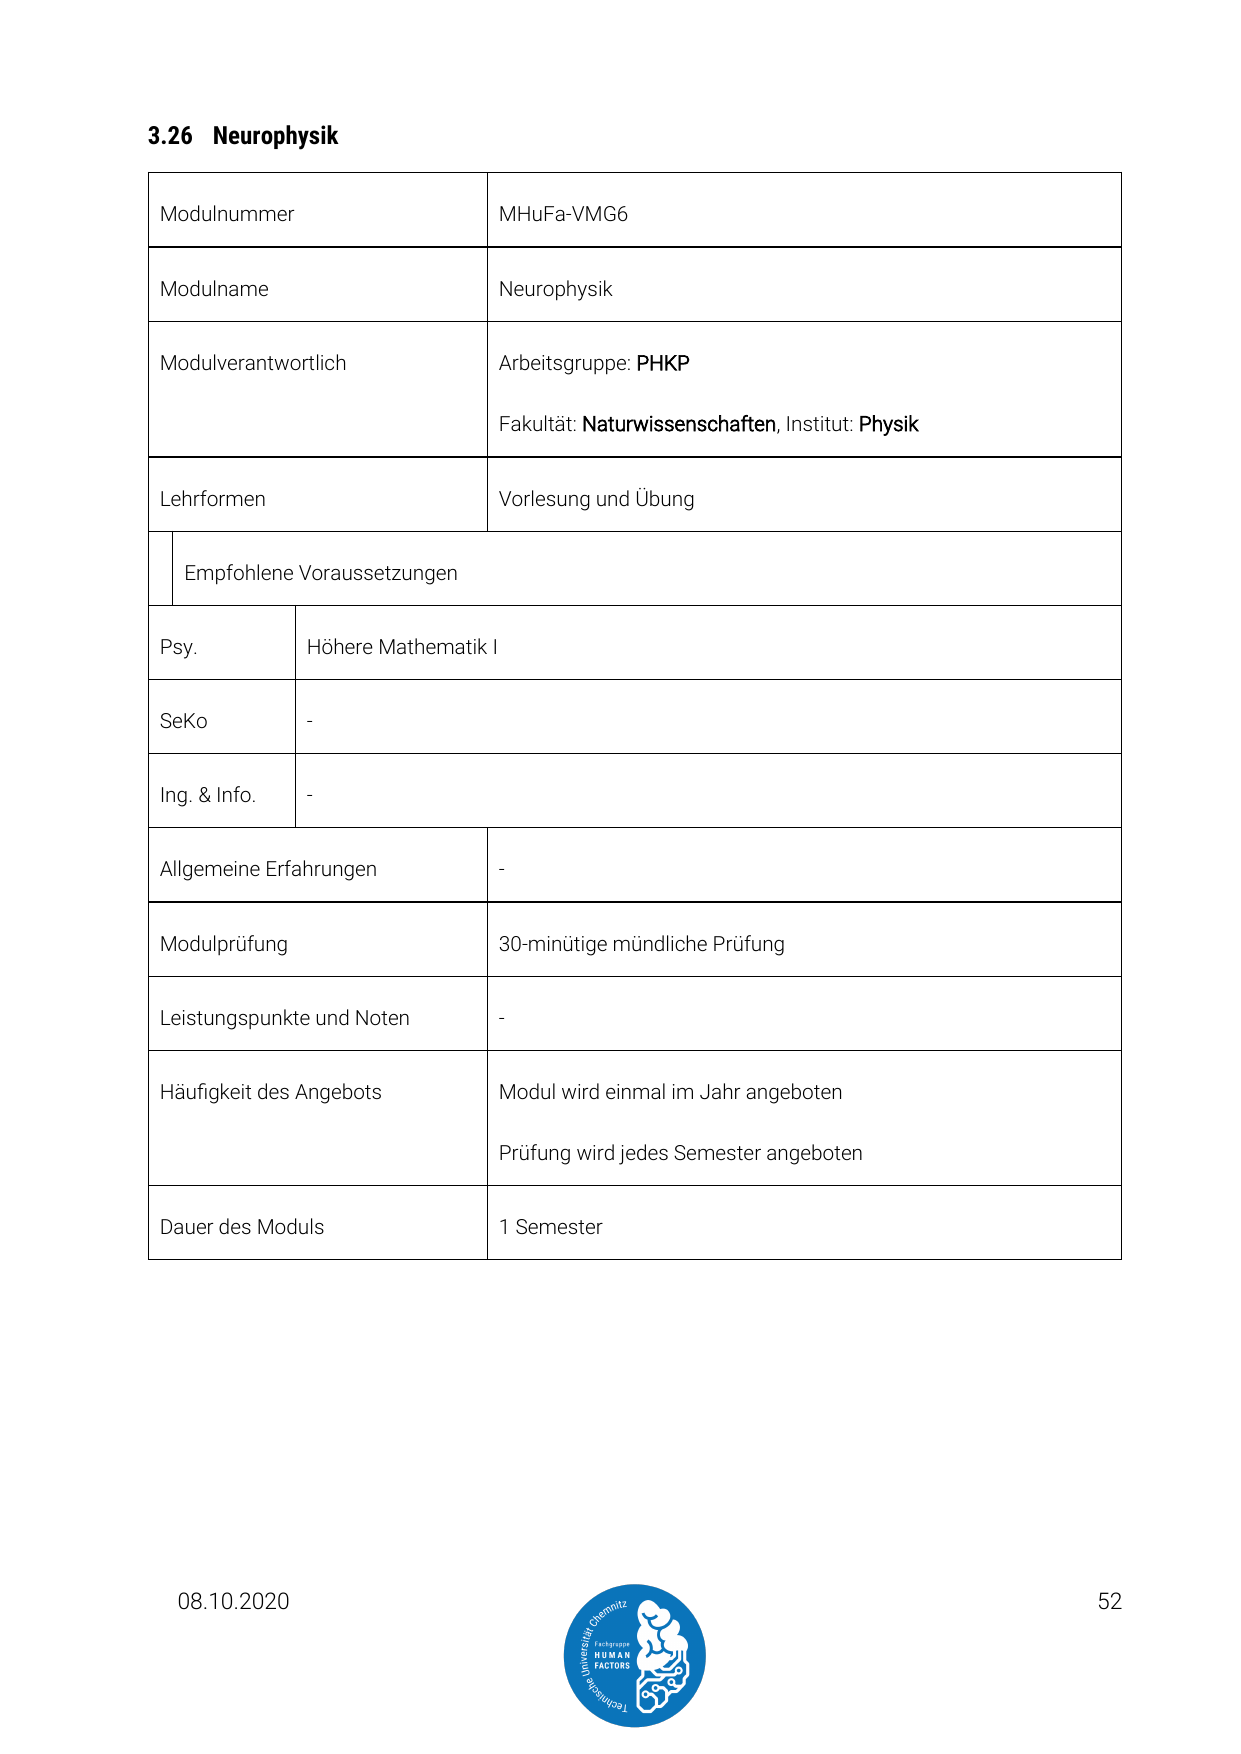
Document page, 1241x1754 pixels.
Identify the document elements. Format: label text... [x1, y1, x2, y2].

table_cell Lehrformen [149, 458, 487, 531]
table_cell Psy. [149, 606, 295, 679]
table_cell Modul wird einmal im Jahr angeboten Prüfung wird jedes Semester angeboten [488, 1051, 1121, 1185]
table_cell - [296, 680, 1121, 753]
table_cell 30-minütige mündliche Prüfung [488, 903, 1121, 976]
table_cell Empfohlene Voraussetzungen [173, 532, 1121, 605]
table_cell Neurophysik [488, 248, 1121, 321]
table_cell [149, 532, 172, 605]
table_cell Häufigkeit des Angebots [149, 1051, 487, 1185]
table_cell Ing. & Info. [149, 754, 295, 827]
picture [556, 1577, 714, 1735]
table_header MHuFa-VMG6 [488, 173, 1121, 246]
table_cell - [488, 977, 1121, 1050]
table_header Modulnummer [149, 173, 487, 246]
table_cell Modulname [149, 248, 487, 321]
table_cell - [296, 754, 1121, 827]
table_cell Vorlesung und Übung [488, 458, 1121, 531]
text Neurophysik [148, 121, 1122, 150]
table_cell Modulprüfung [149, 903, 487, 976]
table_cell Höhere Mathematik I [296, 606, 1121, 679]
table_cell Leistungspunkte und Noten [149, 977, 487, 1050]
table_cell Dauer des Moduls [149, 1186, 487, 1259]
table_cell 1 Semester [488, 1186, 1121, 1259]
table_cell - [488, 828, 1121, 901]
table_cell Allgemeine Erfahrungen [149, 828, 487, 901]
table_cell Modulverantwortlich [149, 322, 487, 456]
table_cell Arbeitsgruppe: PHKP Fakultät: Naturwissenschaften, Institut: Physik [488, 322, 1121, 456]
table_cell SeKo [149, 680, 295, 753]
